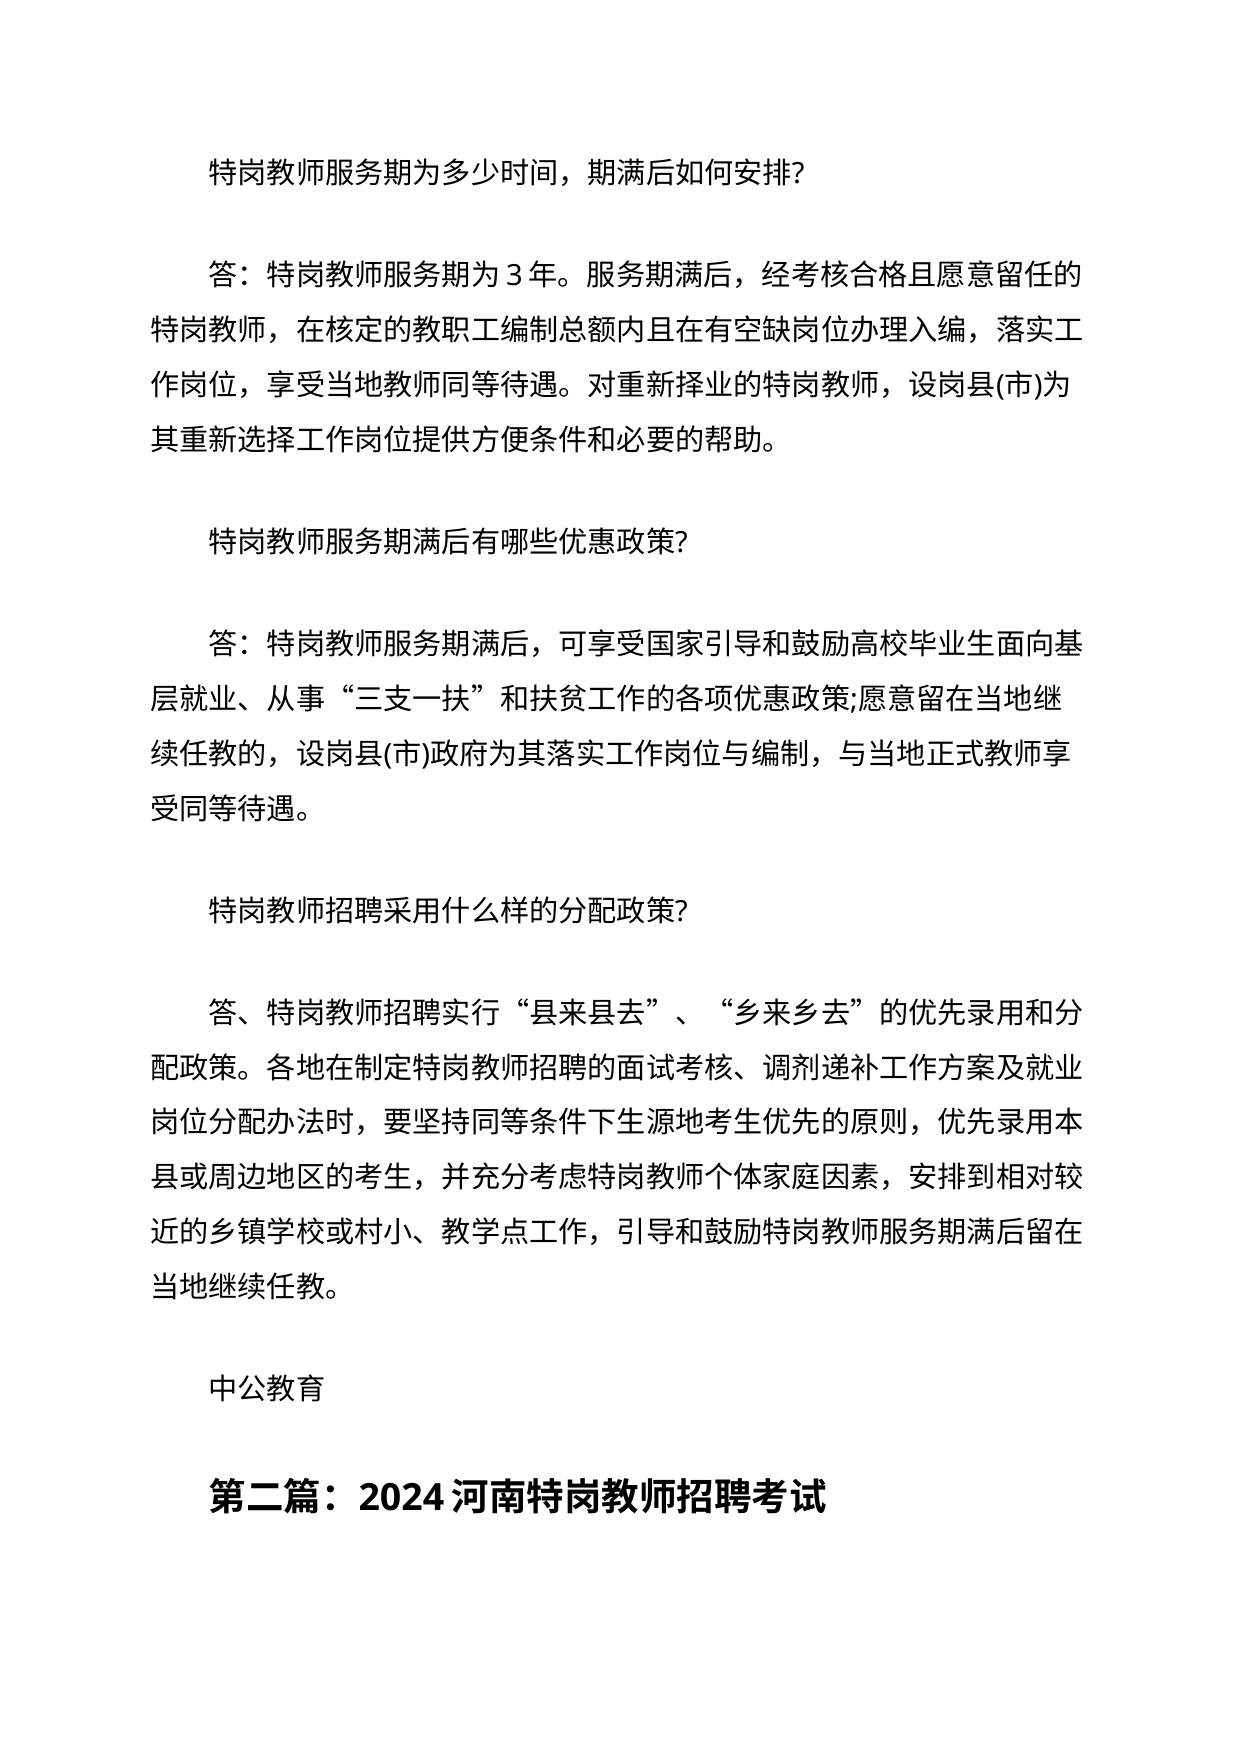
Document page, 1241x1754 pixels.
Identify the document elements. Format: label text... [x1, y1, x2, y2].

text 特岗教师招聘采用什么样的分配政策? [150, 887, 1090, 930]
text 答：特岗教师服务期满后，可享受国家引导和鼓励高校毕业生面向基层就业、从事“三支一扶”和扶贫工作的各项优惠政策;愿意留在当地继续任教的，设岗县(市)政府为其落实工作岗位与编制，与当地正式教师享受同等待遇。 [150, 621, 1090, 828]
text 中公教育 [150, 1366, 1090, 1408]
text 第二篇：2024河南特岗教师招聘考试 [150, 1467, 1090, 1522]
text 答、特岗教师招聘实行“县来县去”、“乡来乡去”的优先录用和分配政策。各地在制定特岗教师招聘的面试考核、调剂递补工作方案及就业岗位分配办法时，要坚持同等条件下生源地考生优先的原则，优先录用本县或周边地区的考生，并充分考虑特岗教师个体家庭因素，安排到相对较近的乡镇学校或村小、教学点工作，引导和鼓励特岗教师服务期满后留在当地继续任教。 [150, 989, 1090, 1306]
text 特岗教师服务期满后有哪些优惠政策? [150, 519, 1090, 561]
text 答：特岗教师服务期为3年。服务期满后，经考核合格且愿意留任的特岗教师，在核定的教职工编制总额内且在有空缺岗位办理入编，落实工作岗位，享受当地教师同等待遇。对重新择业的特岗教师，设岗县(市)为其重新选择工作岗位提供方便条件和必要的帮助。 [150, 252, 1090, 459]
text 特岗教师服务期为多少时间，期满后如何安排? [150, 150, 1090, 192]
